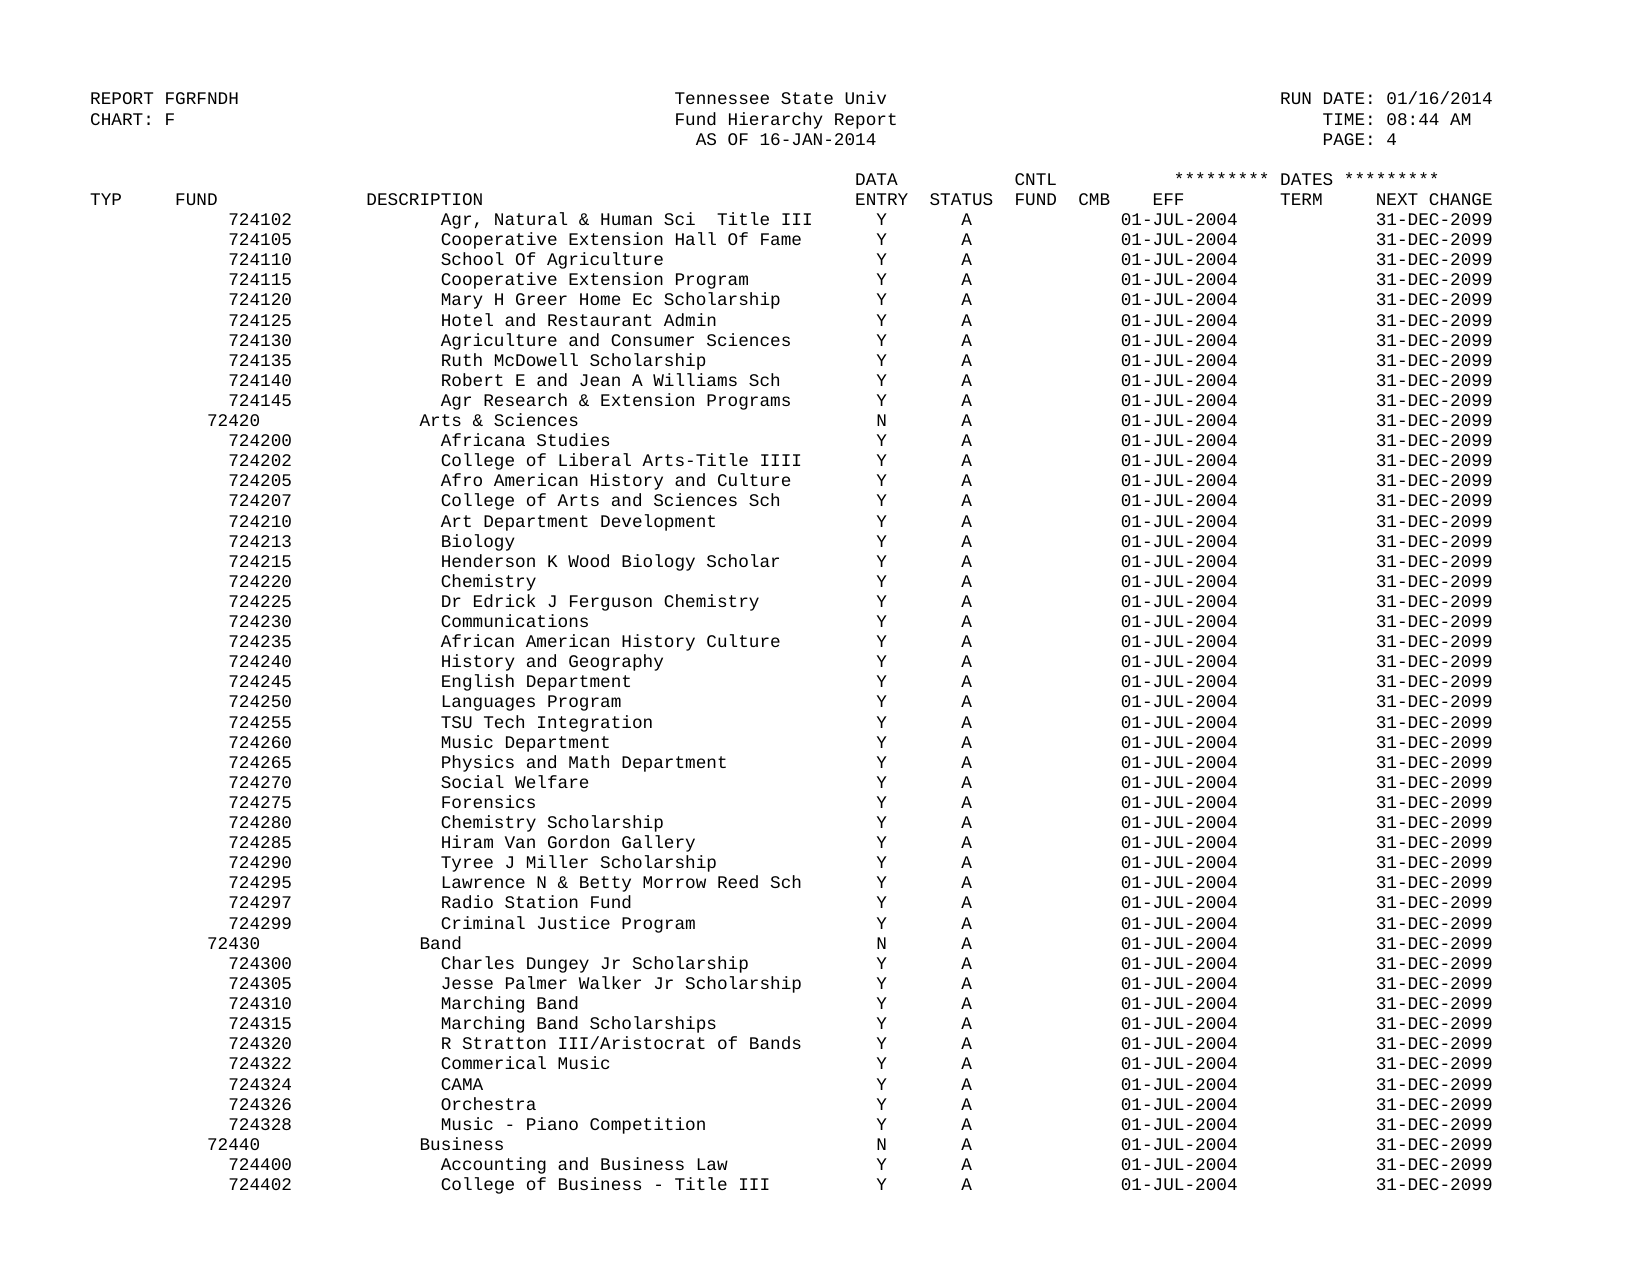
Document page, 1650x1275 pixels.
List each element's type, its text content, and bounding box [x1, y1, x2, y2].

text 724270 Social Welfare Y A 01-JUL-2004 31-DEC-2099 [90, 773, 1560, 794]
text 724240 History and Geography Y A 01-JUL-2004 31-DEC-2099 [90, 653, 1560, 673]
text TYP FUND DESCRIPTION ENTRY STATUS FUND CMB EFF TERM NEXT CHANGE [90, 191, 1560, 211]
text 724200 Africana Studies Y A 01-JUL-2004 31-DEC-2099 [90, 432, 1560, 452]
text AS OF 16-JAN-2014 PAGE: 4 [90, 130, 1560, 150]
text 724210 Art Department Development Y A 01-JUL-2004 31-DEC-2099 [90, 512, 1560, 532]
text 724328 Music - Piano Competition Y A 01-JUL-2004 31-DEC-2099 [90, 1115, 1560, 1135]
text 724135 Ruth McDowell Scholarship Y A 01-JUL-2004 31-DEC-2099 [90, 351, 1560, 371]
text 72440 Business N A 01-JUL-2004 31-DEC-2099 [90, 1135, 1560, 1156]
text 724205 Afro American History and Culture Y A 01-JUL-2004 31-DEC-2099 [90, 472, 1560, 492]
text DATA CNTL ********* DATES ********* [90, 170, 1560, 191]
text 724324 CAMA Y A 01-JUL-2004 31-DEC-2099 [90, 1075, 1560, 1095]
text 724305 Jesse Palmer Walker Jr Scholarship Y A 01-JUL-2004 31-DEC-2099 [90, 974, 1560, 995]
text 724275 Forensics Y A 01-JUL-2004 31-DEC-2099 [90, 794, 1560, 814]
text 724225 Dr Edrick J Ferguson Chemistry Y A 01-JUL-2004 31-DEC-2099 [90, 593, 1560, 613]
text 724207 College of Arts and Sciences Sch Y A 01-JUL-2004 31-DEC-2099 [90, 492, 1560, 512]
text 72420 Arts & Sciences N A 01-JUL-2004 31-DEC-2099 [90, 412, 1560, 432]
text 724130 Agriculture and Consumer Sciences Y A 01-JUL-2004 31-DEC-2099 [90, 331, 1560, 351]
text 724290 Tyree J Miller Scholarship Y A 01-JUL-2004 31-DEC-2099 [90, 854, 1560, 874]
text 724300 Charles Dungey Jr Scholarship Y A 01-JUL-2004 31-DEC-2099 [90, 954, 1560, 974]
text REPORT FGRFNDH Tennessee State Univ RUN DATE: 01/16/2014 [90, 90, 1560, 110]
text 724297 Radio Station Fund Y A 01-JUL-2004 31-DEC-2099 [90, 894, 1560, 914]
text 724145 Agr Research & Extension Programs Y A 01-JUL-2004 31-DEC-2099 [90, 392, 1560, 412]
text 724220 Chemistry Y A 01-JUL-2004 31-DEC-2099 [90, 572, 1560, 593]
text 724322 Commerical Music Y A 01-JUL-2004 31-DEC-2099 [90, 1055, 1560, 1075]
text 72430 Band N A 01-JUL-2004 31-DEC-2099 [90, 934, 1560, 954]
text 724250 Languages Program Y A 01-JUL-2004 31-DEC-2099 [90, 693, 1560, 713]
text 724105 Cooperative Extension Hall Of Fame Y A 01-JUL-2004 31-DEC-2099 [90, 231, 1560, 251]
text 724285 Hiram Van Gordon Gallery Y A 01-JUL-2004 31-DEC-2099 [90, 834, 1560, 854]
text 724115 Cooperative Extension Program Y A 01-JUL-2004 31-DEC-2099 [90, 271, 1560, 291]
text 724230 Communications Y A 01-JUL-2004 31-DEC-2099 [90, 613, 1560, 633]
text 724215 Henderson K Wood Biology Scholar Y A 01-JUL-2004 31-DEC-2099 [90, 552, 1560, 572]
text 724213 Biology Y A 01-JUL-2004 31-DEC-2099 [90, 532, 1560, 552]
text 724202 College of Liberal Arts-Title IIII Y A 01-JUL-2004 31-DEC-2099 [90, 452, 1560, 472]
text 724255 TSU Tech Integration Y A 01-JUL-2004 31-DEC-2099 [90, 713, 1560, 733]
text 724260 Music Department Y A 01-JUL-2004 31-DEC-2099 [90, 733, 1560, 753]
text 724310 Marching Band Y A 01-JUL-2004 31-DEC-2099 [90, 995, 1560, 1015]
text 724120 Mary H Greer Home Ec Scholarship Y A 01-JUL-2004 31-DEC-2099 [90, 291, 1560, 311]
text 724102 Agr, Natural & Human Sci Title III Y A 01-JUL-2004 31-DEC-2099 [90, 211, 1560, 231]
text 724315 Marching Band Scholarships Y A 01-JUL-2004 31-DEC-2099 [90, 1015, 1560, 1035]
text 724245 English Department Y A 01-JUL-2004 31-DEC-2099 [90, 673, 1560, 693]
text 724265 Physics and Math Department Y A 01-JUL-2004 31-DEC-2099 [90, 753, 1560, 773]
text 724295 Lawrence N & Betty Morrow Reed Sch Y A 01-JUL-2004 31-DEC-2099 [90, 874, 1560, 894]
text 724326 Orchestra Y A 01-JUL-2004 31-DEC-2099 [90, 1095, 1560, 1115]
text 724402 College of Business - Title III Y A 01-JUL-2004 31-DEC-2099 [90, 1176, 1560, 1196]
text 724235 African American History Culture Y A 01-JUL-2004 31-DEC-2099 [90, 633, 1560, 653]
text 724400 Accounting and Business Law Y A 01-JUL-2004 31-DEC-2099 [90, 1156, 1560, 1176]
text 724140 Robert E and Jean A Williams Sch Y A 01-JUL-2004 31-DEC-2099 [90, 371, 1560, 392]
text 724299 Criminal Justice Program Y A 01-JUL-2004 31-DEC-2099 [90, 914, 1560, 934]
text 724110 School Of Agriculture Y A 01-JUL-2004 31-DEC-2099 [90, 251, 1560, 271]
text 724320 R Stratton III/Aristocrat of Bands Y A 01-JUL-2004 31-DEC-2099 [90, 1035, 1560, 1055]
text 724280 Chemistry Scholarship Y A 01-JUL-2004 31-DEC-2099 [90, 814, 1560, 834]
text CHART: F Fund Hierarchy Report TIME: 08:44 AM [90, 110, 1560, 130]
text 724125 Hotel and Restaurant Admin Y A 01-JUL-2004 31-DEC-2099 [90, 311, 1560, 331]
